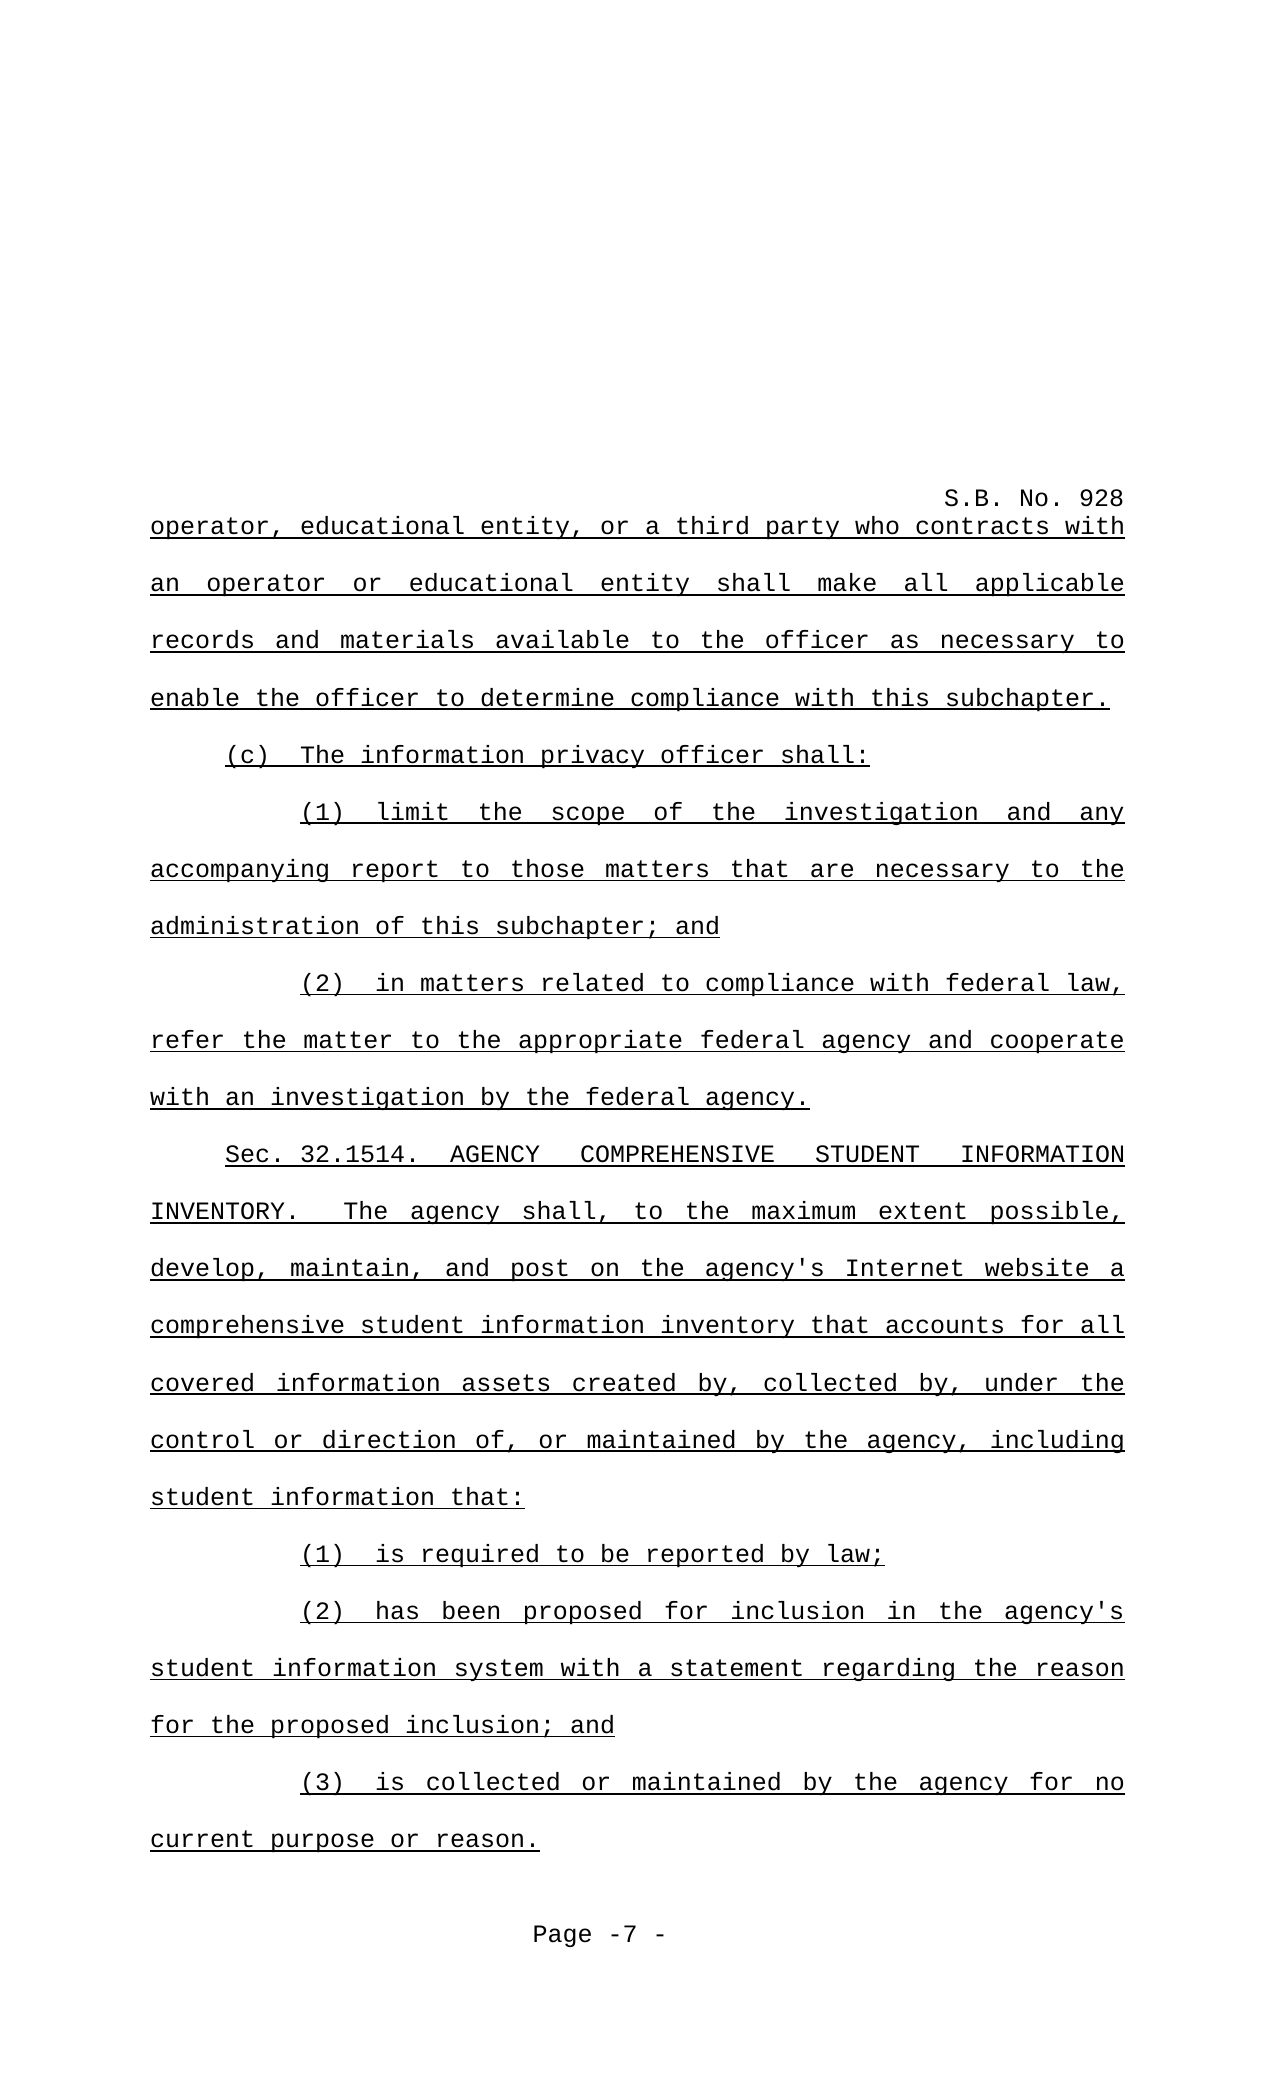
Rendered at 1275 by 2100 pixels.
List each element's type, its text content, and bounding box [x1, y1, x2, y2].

text (3) is collected or maintained by the agency for no current purpose or reason. [150, 1769, 1125, 1855]
text Sec. 32.1514. AGENCY COMPREHENSIVE STUDENT INFORMATION INVENTORY. The agency shall, to the maximum extent possible, develop, maintain, and post on the agency's Internet website a comprehensive student information inventory that accounts for all covered information assets created by, collected by, under the control or direction of, or maintained by the agency, including student information that: [150, 1281, 1125, 1336]
text Sec. 32.1514. AGENCY COMPREHENSIVE STUDENT INFORMATION INVENTORY. The agency shall, to the maximum extent possible, develop, maintain, and post on the agency's Internet website a comprehensive student information inventory that accounts for all covered information assets created by, collected by, under the control or direction of, or maintained by the agency, including student information that: [150, 1142, 1125, 1222]
text (c) The information privacy officer shall: [150, 742, 1125, 771]
text Sec. 32.1514. AGENCY COMPREHENSIVE STUDENT INFORMATION INVENTORY. The agency shall, to the maximum extent possible, develop, maintain, and post on the agency's Internet website a comprehensive student information inventory that accounts for all covered information assets created by, collected by, under the control or direction of, or maintained by the agency, including student information that: [150, 1452, 1125, 1513]
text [150, 514, 1125, 537]
text (1) limit the scope of the investigation and any accompanying report to those matters that are necessary to the administration of this subchapter; and [150, 881, 1125, 942]
text Sec. 32.1514. AGENCY COMPREHENSIVE STUDENT INFORMATION INVENTORY. The agency shall, to the maximum extent possible, develop, maintain, and post on the agency's Internet website a comprehensive student information inventory that accounts for all covered information assets created by, collected by, under the control or direction of, or maintained by the agency, including student information that: [150, 1224, 1125, 1279]
text (2) in matters related to compliance with federal law, refer the matter to the appropriate federal agency and cooperate with an investigation by the federal agency. [150, 1052, 1125, 1113]
text (1) limit the scope of the investigation and any accompanying report to those matters that are necessary to the administration of this subchapter; and [150, 799, 1125, 880]
text (2) in matters related to compliance with federal law, refer the matter to the appropriate federal agency and cooperate with an investigation by the federal agency. [150, 970, 1125, 1051]
text Sec. 32.1514. AGENCY COMPREHENSIVE STUDENT INFORMATION INVENTORY. The agency shall, to the maximum extent possible, develop, maintain, and post on the agency's Internet website a comprehensive student information inventory that accounts for all covered information assets created by, collected by, under the control or direction of, or maintained by the agency, including student information that: [150, 1395, 1125, 1450]
text (2) has been proposed for inclusion in the agency's student information system with a statement regarding the reason for the proposed inclusion; and [150, 1598, 1125, 1679]
text Sec. 32.1514. AGENCY COMPREHENSIVE STUDENT INFORMATION INVENTORY. The agency shall, to the maximum extent possible, develop, maintain, and post on the agency's Internet website a comprehensive student information inventory that accounts for all covered information assets created by, collected by, under the control or direction of, or maintained by the agency, including student information that: [150, 1338, 1125, 1393]
text (2) has been proposed for inclusion in the agency's student information system with a statement regarding the reason for the proposed inclusion; and [150, 1680, 1125, 1741]
text (1) is required to be reported by law; [150, 1541, 1125, 1570]
